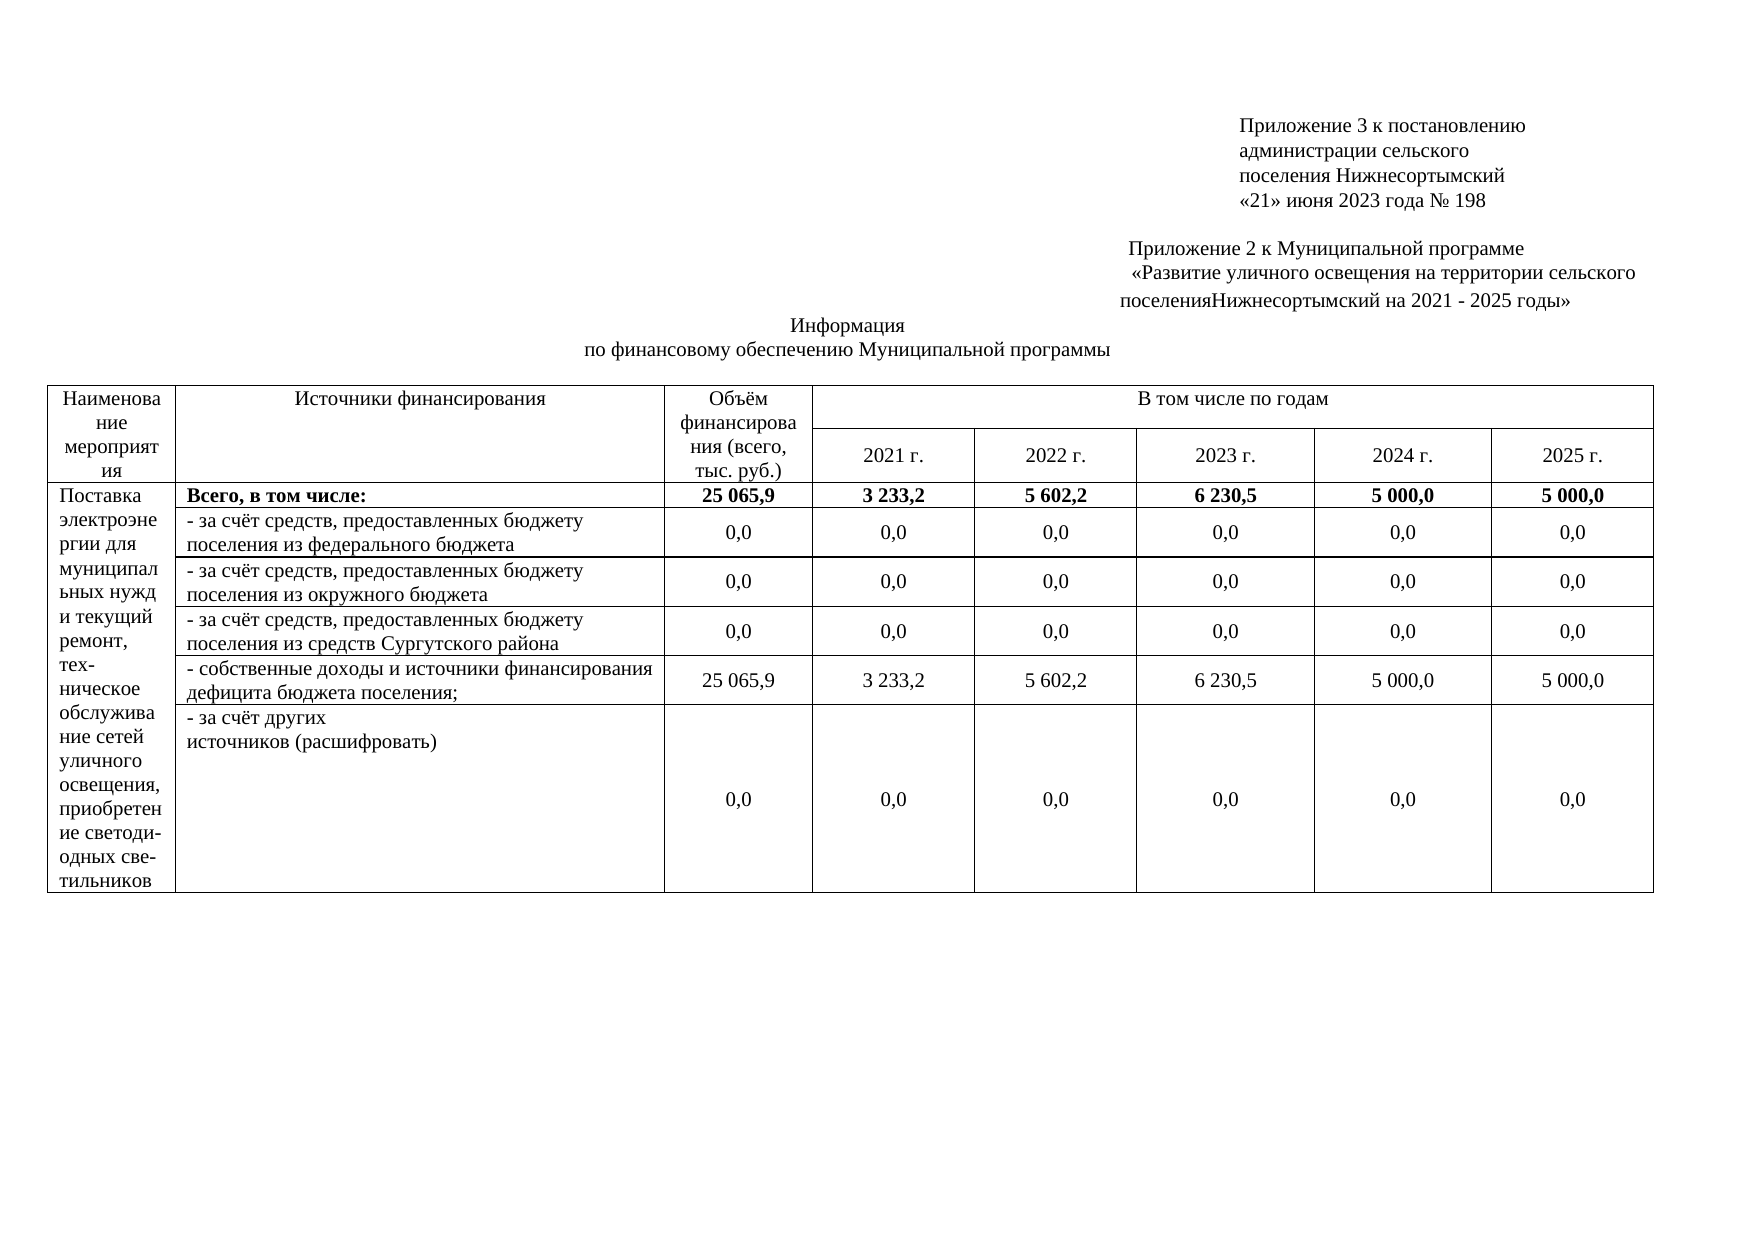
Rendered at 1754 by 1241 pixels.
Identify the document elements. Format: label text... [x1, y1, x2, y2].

table_cell 5 602,2 [975, 483, 1136, 507]
table_header Источники финансирования [176, 386, 664, 482]
table_cell 5 000,0 [1315, 656, 1491, 704]
table_cell - за счёт других источников (расшифровать) [176, 705, 664, 892]
text «21» июня 2023 года № 198 [59, 187, 1636, 212]
table_cell 0,0 [1137, 607, 1314, 655]
table_cell 2023 г. [1137, 429, 1314, 482]
table_cell 0,0 [1137, 508, 1314, 556]
table_cell 0,0 [813, 558, 974, 606]
table_header В том числе по годам [813, 386, 1653, 428]
table_cell 6 230,5 [1137, 656, 1314, 704]
table_header Наименование мероприятия [48, 386, 175, 482]
table_cell 0,0 [1492, 558, 1653, 606]
table_cell 0,0 [1492, 607, 1653, 655]
table_cell 0,0 [1315, 607, 1491, 655]
table_cell 0,0 [1492, 508, 1653, 556]
table_cell 3 233,2 [813, 656, 974, 704]
table_cell - за счёт средств, предоставленных бюджету поселения из окружного бюджета [176, 558, 664, 606]
table_cell 0,0 [665, 558, 812, 606]
table_cell 0,0 [1315, 705, 1491, 892]
table_cell 0,0 [665, 705, 812, 892]
table_cell 25 065,9 [665, 483, 812, 507]
table_cell 25 065,9 [665, 656, 812, 704]
text поселения Нижнесортымский [59, 162, 1636, 187]
table_cell - за счёт средств, предоставленных бюджету поселения из средств Сургутского района [176, 607, 664, 655]
table_cell 5 602,2 [975, 656, 1136, 704]
table_cell 0,0 [975, 508, 1136, 556]
text «Развитие уличного освещения на территории сельского поселенияНижнесортымский на 2021 - 2025 годы» [59, 260, 1636, 313]
table_cell 0,0 [665, 607, 812, 655]
table_cell 0,0 [813, 705, 974, 892]
table_cell 0,0 [1137, 705, 1314, 892]
table_cell 0,0 [813, 607, 974, 655]
table_cell 0,0 [665, 508, 812, 556]
table_cell - собственные доходы и источники финансирования дефицита бюджета поселения; [176, 656, 664, 704]
table_cell 2021 г. [813, 429, 974, 482]
table_cell 0,0 [975, 607, 1136, 655]
text администрации сельского [59, 137, 1636, 162]
table_cell 0,0 [1492, 705, 1653, 892]
table_cell 0,0 [1315, 558, 1491, 606]
table_cell 5 000,0 [1492, 656, 1653, 704]
table_cell 0,0 [975, 705, 1136, 892]
table_cell Поставка электроэнергии для муниципальных нужд и текущий ремонт, тех-ническое обслуживание сетей уличного освещения, приобретение светоди-одных све-тильников [48, 483, 175, 892]
table_cell Всего, в том числе: [176, 483, 664, 507]
table_cell 0,0 [1137, 558, 1314, 606]
table_cell 5 000,0 [1315, 483, 1491, 507]
table_cell - за счёт средств, предоставленных бюджету поселения из федерального бюджета [176, 508, 664, 556]
table_cell 2025 г. [1492, 429, 1653, 482]
table_cell 2022 г. [975, 429, 1136, 482]
table_cell 3 233,2 [813, 483, 974, 507]
table_header Объём финансирования (всего, тыс. руб.) [665, 386, 812, 482]
text Информация [59, 313, 1636, 337]
text по финансовому обеспечению Муниципальной программы [59, 337, 1636, 361]
text Приложение 3 к постановлению [944, 113, 1636, 137]
table_cell 0,0 [813, 508, 974, 556]
table_cell 2024 г. [1315, 429, 1491, 482]
table_cell 0,0 [1315, 508, 1491, 556]
table_cell 0,0 [975, 558, 1136, 606]
table_cell 6 230,5 [1137, 483, 1314, 507]
text Приложение 2 к Муниципальной программе [59, 236, 1636, 260]
table_cell 5 000,0 [1492, 483, 1653, 507]
